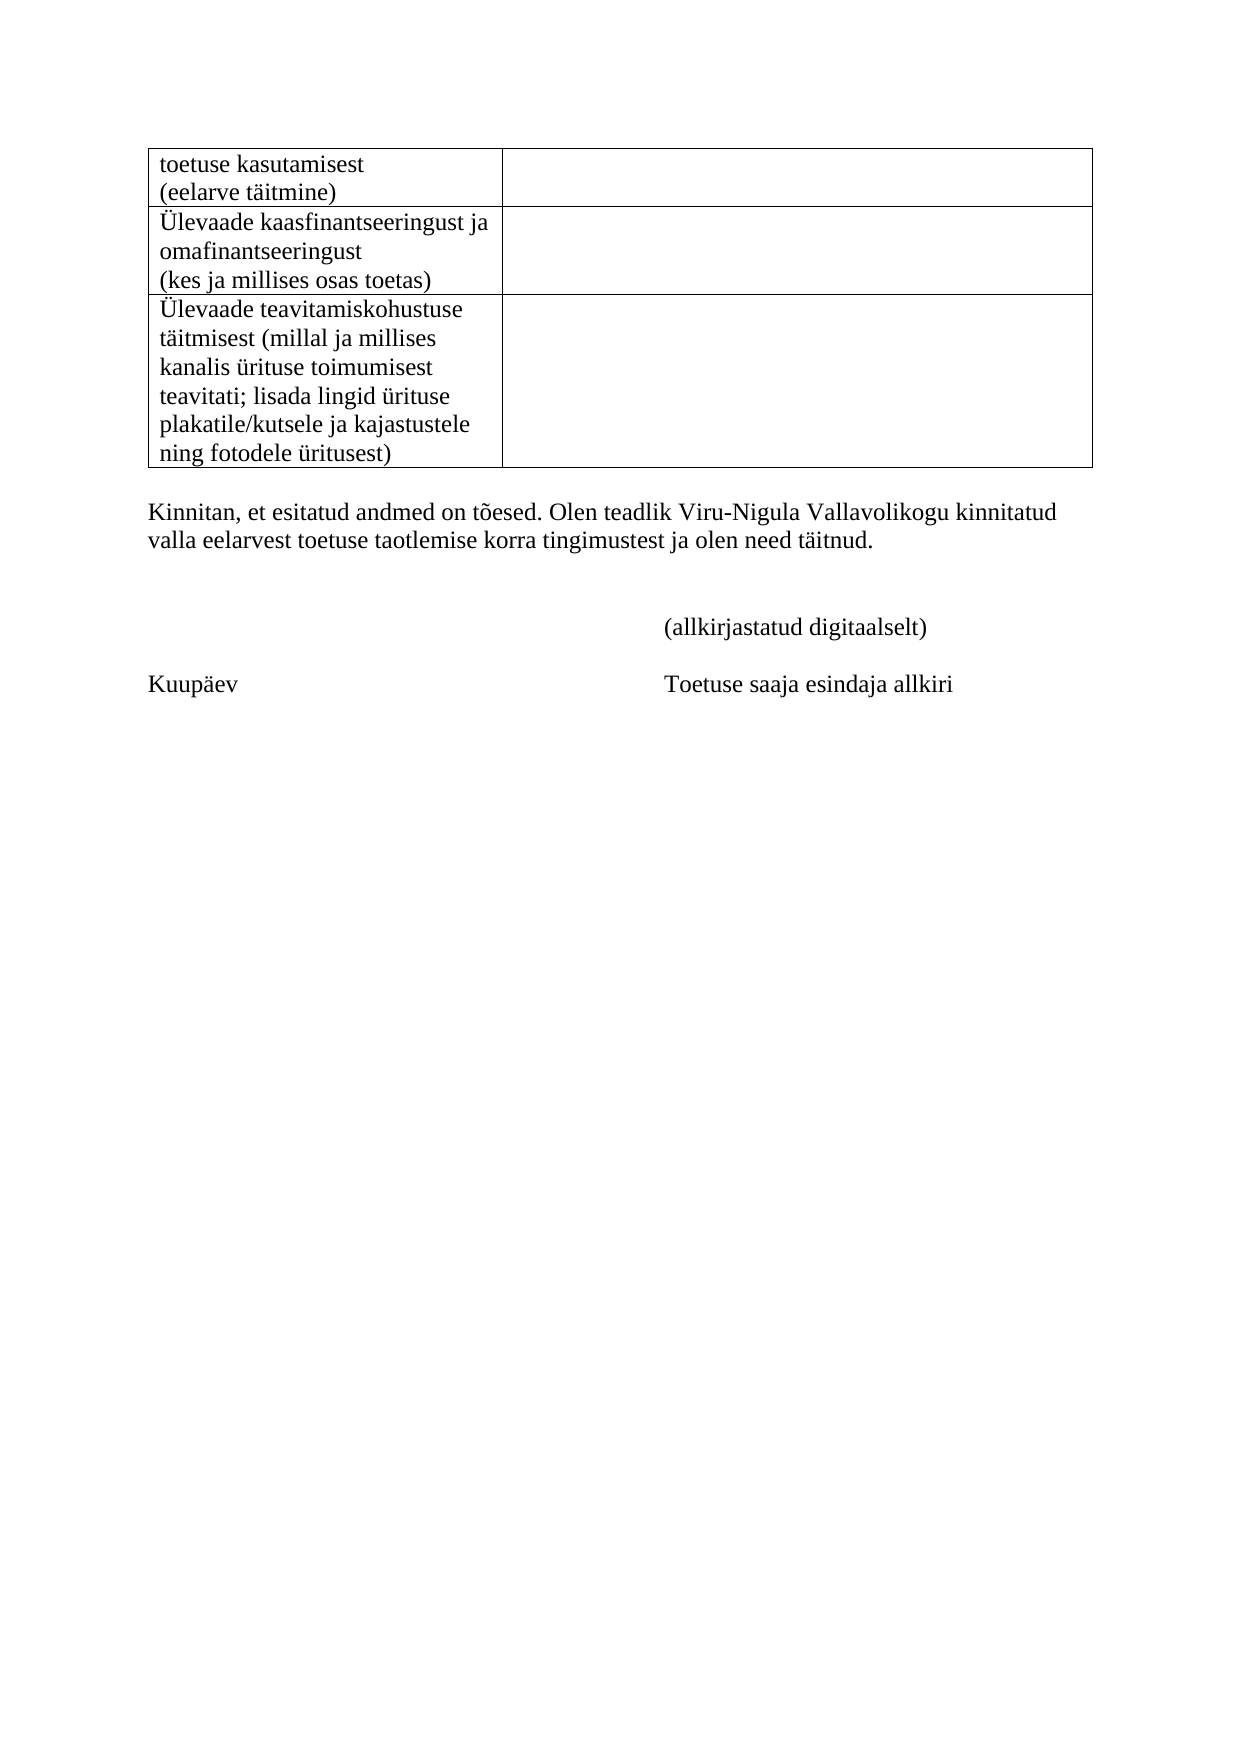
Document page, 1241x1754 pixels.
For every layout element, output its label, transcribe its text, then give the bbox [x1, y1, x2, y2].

table_cell Ülevaade kaasfinantseeringust ja omafinantseeringust (kes ja millises osas toetas) [149, 207, 502, 293]
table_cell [149, 149, 502, 206]
text (allkirjastatud digitaalselt) [148, 612, 1093, 641]
table_cell [503, 295, 1092, 467]
table_cell Ülevaade teavitamiskohustuse täitmisest (millal ja millises kanalis ürituse toimumisest teavitati; lisada lingid ürituse plakatile/kutsele ja kajastustele ning fotodele üritusest) [149, 295, 502, 467]
table_cell [503, 207, 1092, 293]
table_cell [503, 149, 1092, 206]
text Kinnitan, et esitatud andmed on tõesed. Olen teadlik Viru-Nigula Vallavolikogu kinnitatud valla eelarvest toetuse taotlemise korra tingimustest ja olen need täitnud. [148, 497, 1093, 554]
text Kuupäev Toetuse saaja esindaja allkiri [148, 669, 1093, 698]
